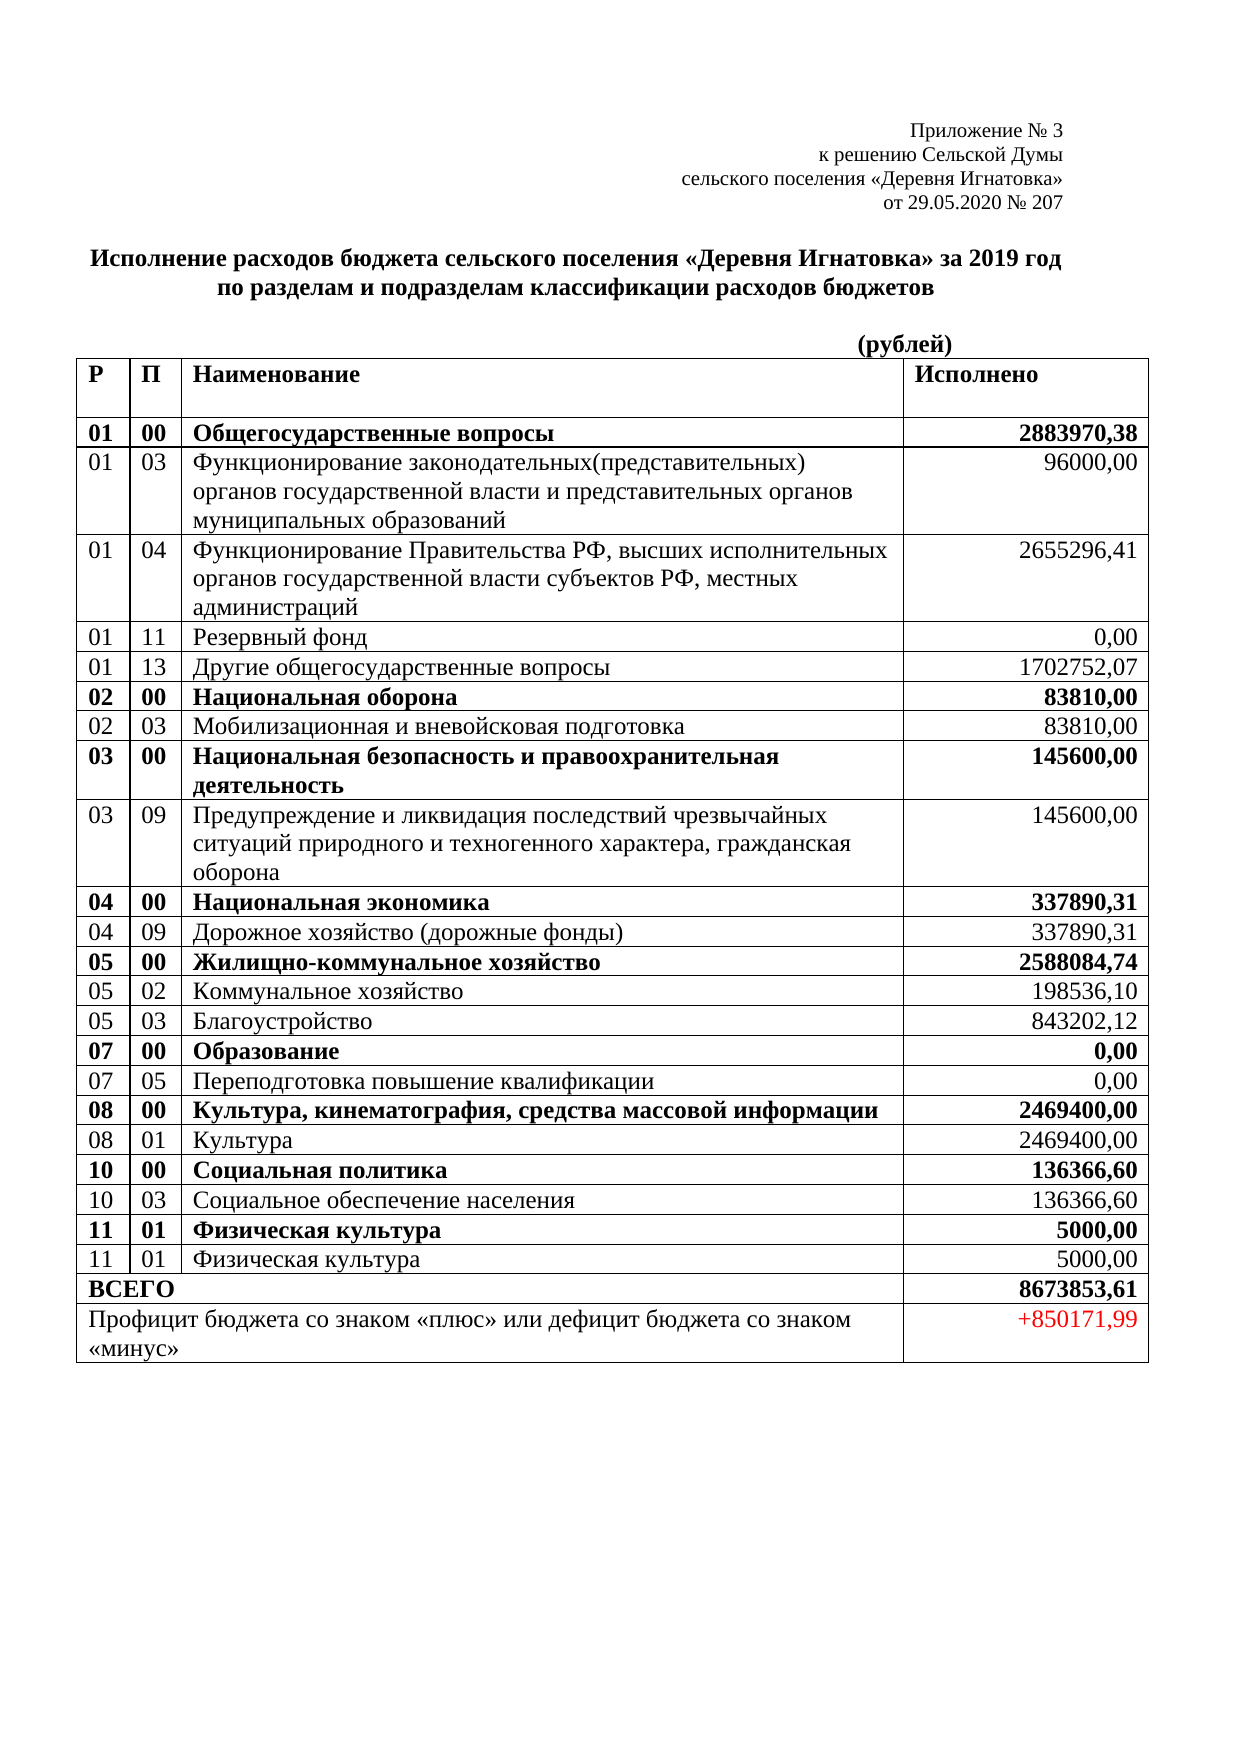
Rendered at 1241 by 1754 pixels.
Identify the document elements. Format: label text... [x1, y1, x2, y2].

text Приложение № 3 [88, 118, 1063, 142]
table_cell Функционирование законодательных(представительных) органов государственной власти и представительных органов муниципальных образований [182, 448, 903, 534]
table_cell 01 [77, 418, 129, 446]
table_cell 843202,12 [904, 1006, 1148, 1035]
table_header П [131, 359, 181, 417]
table_cell 08 [77, 1096, 129, 1124]
table_cell 00 [131, 418, 181, 446]
table_cell 00 [131, 1096, 181, 1124]
text (рублей) [88, 329, 1063, 358]
table_cell 01 [131, 1125, 181, 1154]
table_cell Предупреждение и ликвидация последствий чрезвычайных ситуаций природного и техногенного характера, гражданская оборона [182, 800, 903, 886]
table_cell 07 [77, 1036, 129, 1065]
table_header Исполнено [904, 359, 1148, 417]
table_cell 00 [131, 1036, 181, 1065]
table_cell 07 [77, 1066, 129, 1094]
table_cell Благоустройство [182, 1006, 903, 1035]
table_cell 83810,00 [904, 711, 1148, 740]
table_cell 2469400,00 [904, 1096, 1148, 1124]
table_cell Физическая культура [182, 1245, 903, 1273]
table_cell 01 [131, 1215, 181, 1243]
table_cell 05 [77, 947, 129, 975]
table_header Р [77, 359, 129, 417]
table_cell 2588084,74 [904, 947, 1148, 975]
table_cell 11 [77, 1215, 129, 1243]
table_cell 05 [77, 1006, 129, 1035]
table_cell 04 [131, 535, 181, 621]
table_cell 02 [131, 976, 181, 1005]
table_cell 337890,31 [904, 917, 1148, 946]
table_cell 2469400,00 [904, 1125, 1148, 1154]
table_cell 5000,00 [904, 1245, 1148, 1273]
table_cell 2655296,41 [904, 535, 1148, 621]
table_cell 01 [77, 652, 129, 681]
table_cell 0,00 [904, 1066, 1148, 1094]
table_cell 136366,60 [904, 1185, 1148, 1214]
table_cell Жилищно-коммунальное хозяйство [182, 947, 903, 975]
table_cell Национальная экономика [182, 887, 903, 916]
table_cell 03 [131, 448, 181, 534]
table_cell 00 [131, 947, 181, 975]
table_cell 10 [77, 1185, 129, 1214]
text Исполнение расходов бюджета сельского поселения «Деревня Игнатовка» за 2019 год по разделам и подразделам классификации расходов бюджетов [88, 243, 1063, 301]
table_cell Профицит бюджета со знаком «плюс» или дефицит бюджета со знаком «минус» [77, 1304, 903, 1362]
table_cell Функционирование Правительства РФ, высших исполнительных органов государственной власти субъектов РФ, местных администраций [182, 535, 903, 621]
text от 29.05.2020 № 207 [88, 190, 1063, 214]
table_cell 2883970,38 [904, 418, 1148, 446]
table_cell 04 [77, 887, 129, 916]
table_cell Культура, кинематография, средства массовой информации [182, 1096, 903, 1124]
table_cell 11 [131, 622, 181, 651]
table_cell Коммунальное хозяйство [182, 976, 903, 1005]
table_cell 00 [131, 887, 181, 916]
table_cell 03 [131, 711, 181, 740]
table_cell Социальное обеспечение населения [182, 1185, 903, 1214]
table_cell Резервный фонд [182, 622, 903, 651]
table_cell 04 [77, 917, 129, 946]
table_cell 09 [131, 800, 181, 886]
table_header Наименование [182, 359, 903, 417]
table_cell Образование [182, 1036, 903, 1065]
text сельского поселения «Деревня Игнатовка» [88, 166, 1063, 190]
table_cell 0,00 [904, 1036, 1148, 1065]
table_cell 10 [77, 1155, 129, 1184]
table_cell Национальная оборона [182, 682, 903, 710]
table_cell Физическая культура [182, 1215, 903, 1243]
table_cell Социальная политика [182, 1155, 903, 1184]
table_cell Национальная безопасность и правоохранительная деятельность [182, 741, 903, 799]
table_cell Общегосударственные вопросы [182, 418, 903, 446]
table_cell 1702752,07 [904, 652, 1148, 681]
table_cell 00 [131, 1155, 181, 1184]
table_cell 96000,00 [904, 448, 1148, 534]
table_cell 8673853,61 [904, 1274, 1148, 1303]
table_cell 136366,60 [904, 1155, 1148, 1184]
table_cell 08 [77, 1125, 129, 1154]
table_cell 13 [131, 652, 181, 681]
table_cell 03 [131, 1185, 181, 1214]
table_cell Дорожное хозяйство (дорожные фонды) [182, 917, 903, 946]
table_cell Переподготовка повышение квалификации [182, 1066, 903, 1094]
table_cell 198536,10 [904, 976, 1148, 1005]
table_cell 09 [131, 917, 181, 946]
table_cell 145600,00 [904, 800, 1148, 886]
table_cell Другие общегосударственные вопросы [182, 652, 903, 681]
table_cell 05 [77, 976, 129, 1005]
table_cell 5000,00 [904, 1215, 1148, 1243]
text к решению Сельской Думы [88, 142, 1063, 166]
table_cell 00 [131, 741, 181, 799]
table_cell 01 [77, 448, 129, 534]
table_cell 00 [131, 682, 181, 710]
table_cell 03 [77, 800, 129, 886]
table_cell Мобилизационная и вневойсковая подготовка [182, 711, 903, 740]
table_cell 11 [77, 1245, 129, 1273]
table_cell ВСЕГО [77, 1274, 903, 1303]
table_cell 01 [77, 622, 129, 651]
table_cell 02 [77, 682, 129, 710]
table_cell 145600,00 [904, 741, 1148, 799]
table_cell 0,00 [904, 622, 1148, 651]
table_cell 01 [77, 535, 129, 621]
table_cell 02 [77, 711, 129, 740]
table_cell 05 [131, 1066, 181, 1094]
table_cell 337890,31 [904, 887, 1148, 916]
table_cell Культура [182, 1125, 903, 1154]
table_cell 83810,00 [904, 682, 1148, 710]
table_cell 03 [77, 741, 129, 799]
table_cell 03 [131, 1006, 181, 1035]
table_cell +850171,99 [904, 1304, 1148, 1362]
table_cell 01 [131, 1245, 181, 1273]
